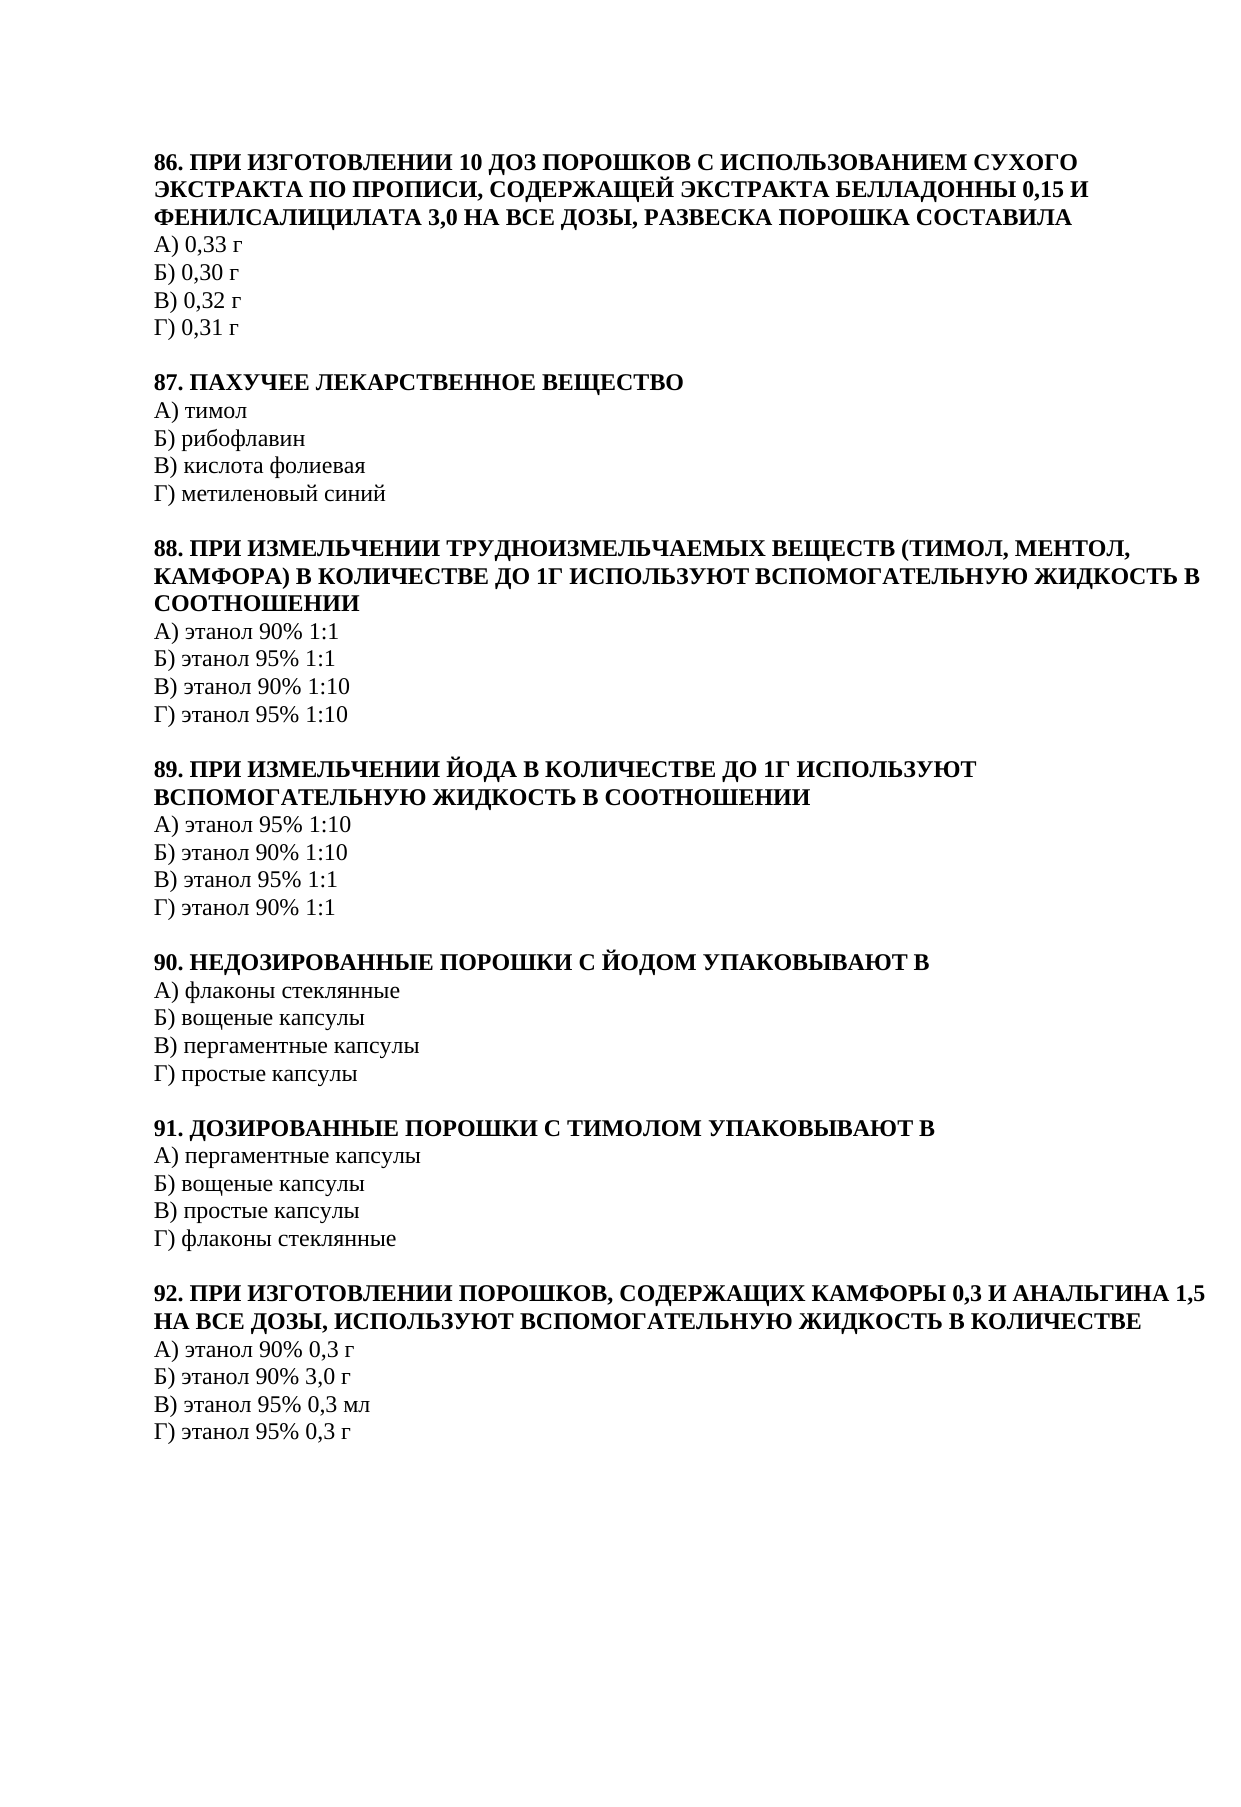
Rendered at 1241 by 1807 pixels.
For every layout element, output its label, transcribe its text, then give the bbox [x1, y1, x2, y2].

text В) 0,32 г [153, 286, 1212, 313]
text Г) этанол 95% 1:10 [153, 700, 1212, 727]
text Г) этанол 95% 0,3 г [153, 1417, 1212, 1445]
text 86. ПРИ ИЗГОТОВЛЕНИИ 10 ДОЗ ПОРОШКОВ С ИСПОЛЬЗОВАНИЕМ СУХОГО ЭКСТРАКТА ПО ПРОПИСИ, СОДЕРЖАЩЕЙ ЭКСТРАКТА БЕЛЛАДОННЫ 0,15 И ФЕНИЛСАЛИЦИЛАТА 3,0 НА ВСЕ ДОЗЫ, РАЗВЕСКА ПОРОШКА СОСТАВИЛА [153, 148, 1212, 230]
text Г) простые капсулы [153, 1058, 1212, 1086]
text Г) этанол 90% 1:1 [153, 893, 1212, 921]
text А) флаконы стеклянные [153, 976, 1212, 1003]
text Б) этанол 90% 1:10 [153, 838, 1212, 865]
text В) кислота фолиевая [153, 451, 1212, 479]
text А) тимол [153, 396, 1212, 424]
text Б) этанол 90% 3,0 г [153, 1362, 1212, 1390]
text А) 0,33 г [153, 230, 1212, 258]
text В) этанол 95% 0,3 мл [153, 1390, 1212, 1417]
text 92. ПРИ ИЗГОТОВЛЕНИИ ПОРОШКОВ, СОДЕРЖАЩИХ КАМФОРЫ 0,3 И АНАЛЬГИНА 1,5 НА ВСЕ ДОЗЫ, ИСПОЛЬЗУЮТ ВСПОМОГАТЕЛЬНУЮ ЖИДКОСТЬ В КОЛИЧЕСТВЕ [153, 1279, 1212, 1334]
text Б) этанол 95% 1:1 [153, 644, 1212, 672]
text В) пергаментные капсулы [153, 1031, 1212, 1058]
text Б) вощеные капсулы [153, 1003, 1212, 1031]
text Б) 0,30 г [153, 258, 1212, 286]
text 87. ПАХУЧЕЕ ЛЕКАРСТВЕННОЕ ВЕЩЕСТВО [153, 368, 1212, 396]
text А) этанол 95% 1:10 [153, 810, 1212, 838]
text Г) 0,31 г [153, 313, 1212, 341]
text 90. НЕДОЗИРОВАННЫЕ ПОРОШКИ С ЙОДОМ УПАКОВЫВАЮТ В [153, 948, 1212, 976]
text В) этанол 95% 1:1 [153, 865, 1212, 893]
text Б) рибофлавин [153, 424, 1212, 451]
text В) этанол 90% 1:10 [153, 672, 1212, 700]
text 91. ДОЗИРОВАННЫЕ ПОРОШКИ С ТИМОЛОМ УПАКОВЫВАЮТ В [153, 1114, 1212, 1141]
text А) этанол 90% 0,3 г [153, 1334, 1212, 1362]
text Г) метиленовый синий [153, 479, 1212, 506]
text 89. ПРИ ИЗМЕЛЬЧЕНИИ ЙОДА В КОЛИЧЕСТВЕ ДО 1Г ИСПОЛЬЗУЮТ ВСПОМОГАТЕЛЬНУЮ ЖИДКОСТЬ В СООТНОШЕНИИ [153, 755, 1212, 810]
text А) этанол 90% 1:1 [153, 617, 1212, 644]
text А) пергаментные капсулы [153, 1141, 1212, 1169]
text В) простые капсулы [153, 1197, 1212, 1224]
text 88. ПРИ ИЗМЕЛЬЧЕНИИ ТРУДНОИЗМЕЛЬЧАЕМЫХ ВЕЩЕСТВ (ТИМОЛ, МЕНТОЛ, КАМФОРА) В КОЛИЧЕСТВЕ ДО 1Г ИСПОЛЬЗУЮТ ВСПОМОГАТЕЛЬНУЮ ЖИДКОСТЬ В СООТНОШЕНИИ [153, 534, 1212, 617]
text Б) вощеные капсулы [153, 1169, 1212, 1197]
text Г) флаконы стеклянные [153, 1224, 1212, 1252]
